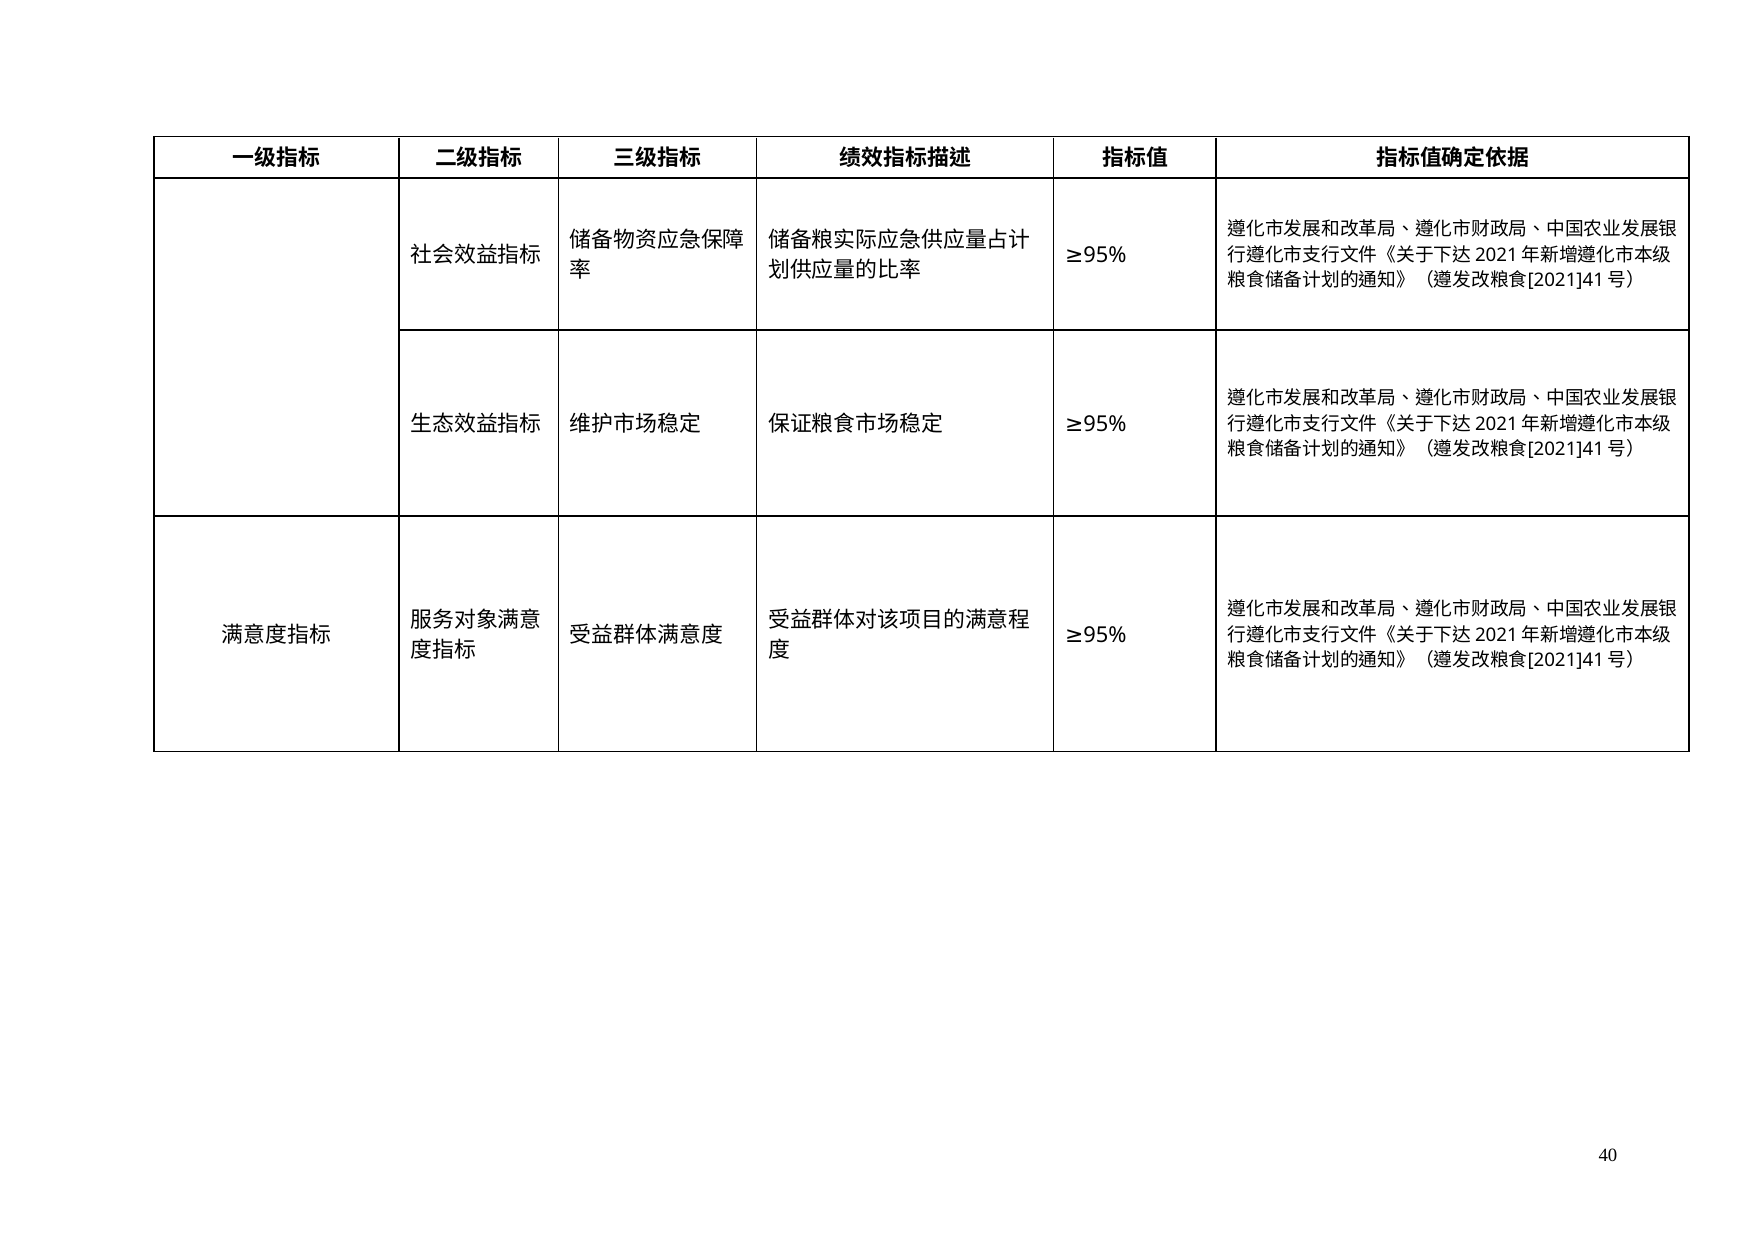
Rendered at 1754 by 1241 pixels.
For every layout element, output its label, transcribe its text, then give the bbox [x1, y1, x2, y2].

table_cell 遵化市发展和改革局、遵化市财政局、中国农业发展银行遵化市支行文件《关于下达2021年新增遵化市本级粮食储备计划的通知》（遵发改粮食[2021]41号） [1217, 517, 1688, 751]
table_header 指标值 [1054, 137, 1216, 177]
table_header 三级指标 [559, 137, 756, 177]
table_cell 生态效益指标 [400, 331, 558, 515]
table_cell 受益群体满意度 [559, 517, 756, 751]
table_cell 服务对象满意度指标 [400, 517, 558, 751]
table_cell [1217, 179, 1688, 329]
table_cell ≥95% [1054, 517, 1215, 751]
table_cell ≥95% [1054, 179, 1215, 329]
table_header 绩效指标描述 [757, 137, 1053, 177]
table_cell 保证粮食市场稳定 [757, 331, 1053, 515]
table_cell 受益群体对该项目的满意程度 [757, 517, 1053, 751]
table_cell 维护市场稳定 [559, 331, 756, 515]
table_cell 满意度指标 [155, 517, 398, 751]
table_header 二级指标 [400, 137, 558, 177]
table_cell 储备粮实际应急供应量占计划供应量的比率 [757, 179, 1053, 329]
table_header 一级指标 [155, 137, 399, 177]
table_header 指标值确定依据 [1217, 137, 1688, 177]
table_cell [1217, 331, 1688, 515]
table_cell ≥95% [1054, 331, 1215, 515]
table_cell 社会效益指标 [400, 179, 558, 329]
table_cell 储备物资应急保障率 [559, 179, 756, 329]
